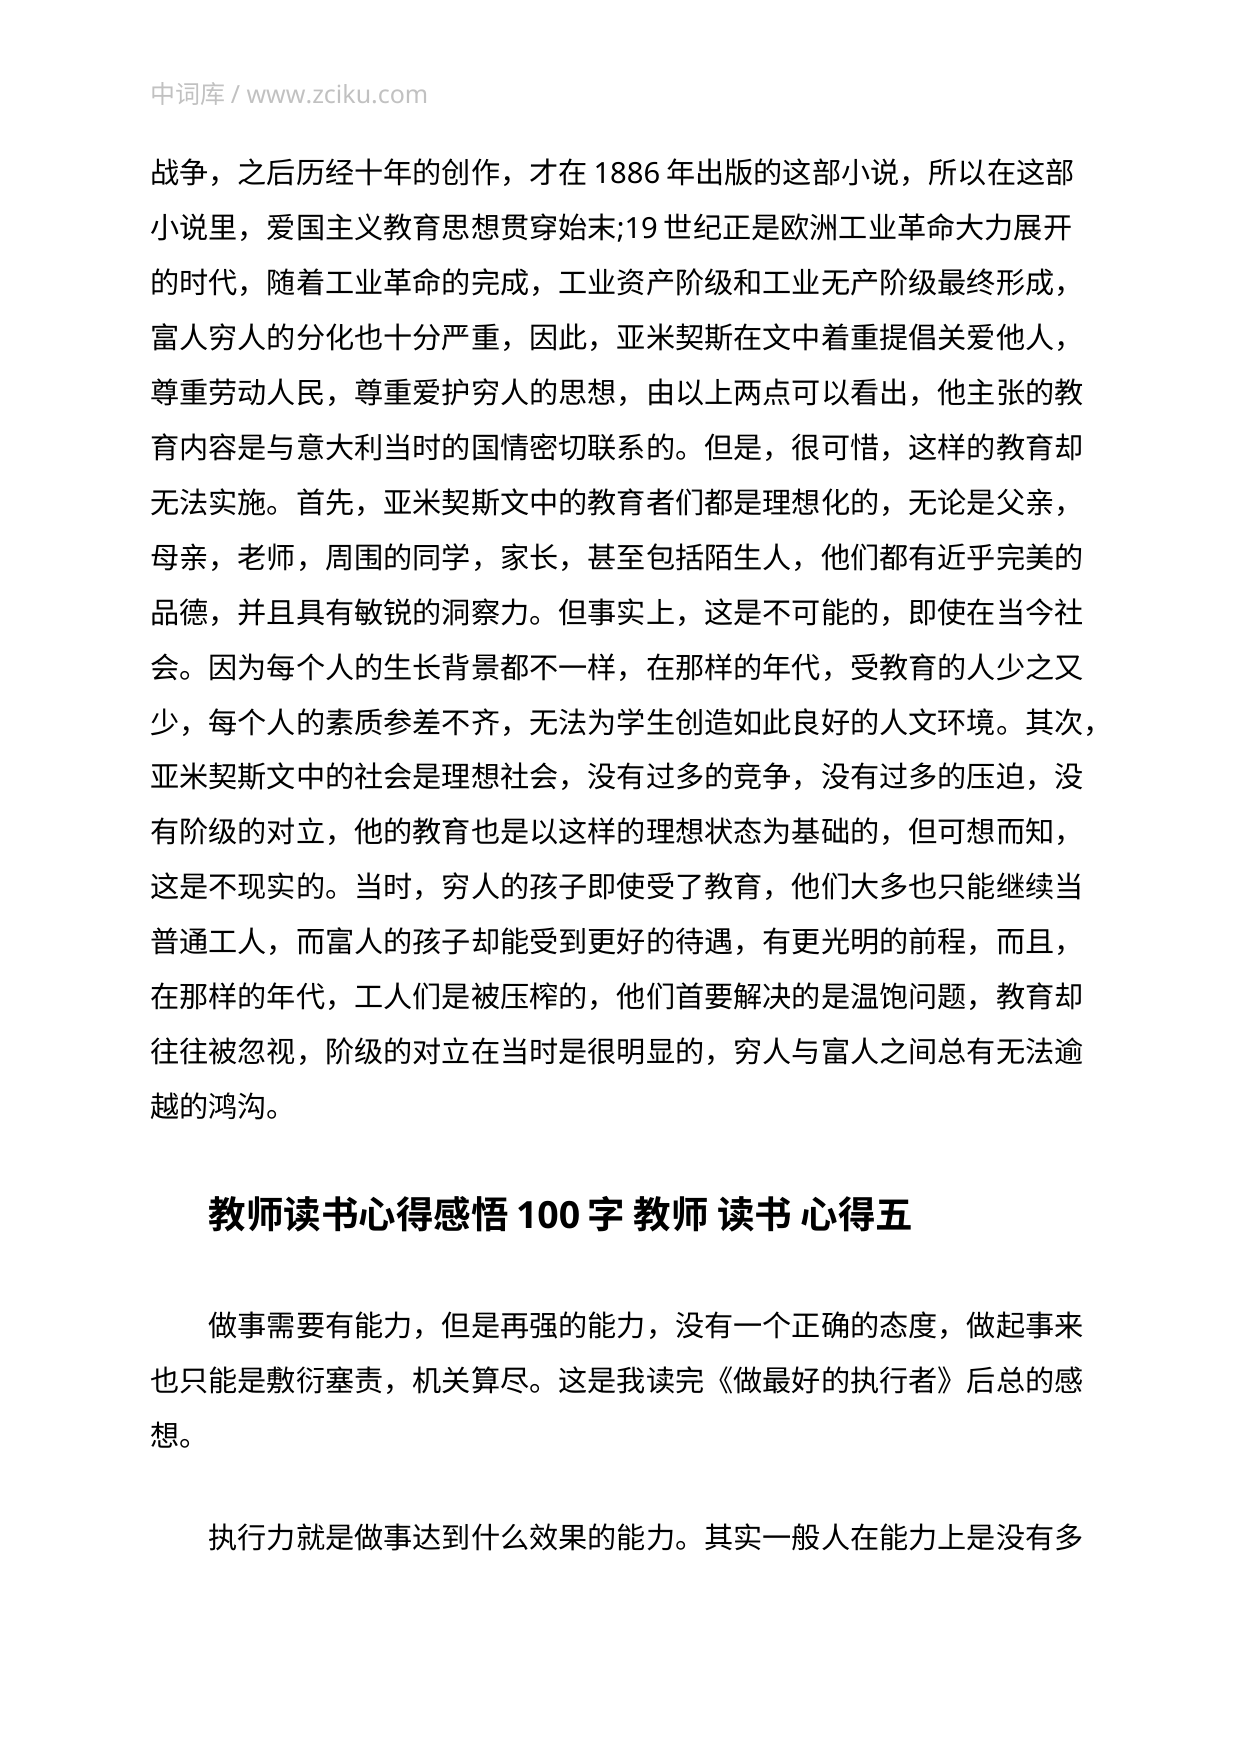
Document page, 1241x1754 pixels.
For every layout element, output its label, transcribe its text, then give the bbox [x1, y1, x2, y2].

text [150, 1514, 1090, 1557]
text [150, 150, 1090, 1126]
text 做事需要有能力，但是再强的能力，没有一个正确的态度，做起事来也只能是敷衍塞责，机关算尽。这是我读完《做最好的执行者》后总的感想。 [150, 1303, 1090, 1455]
text 教师读书心得感悟100字 教师 读书 心得五 [150, 1185, 1090, 1240]
